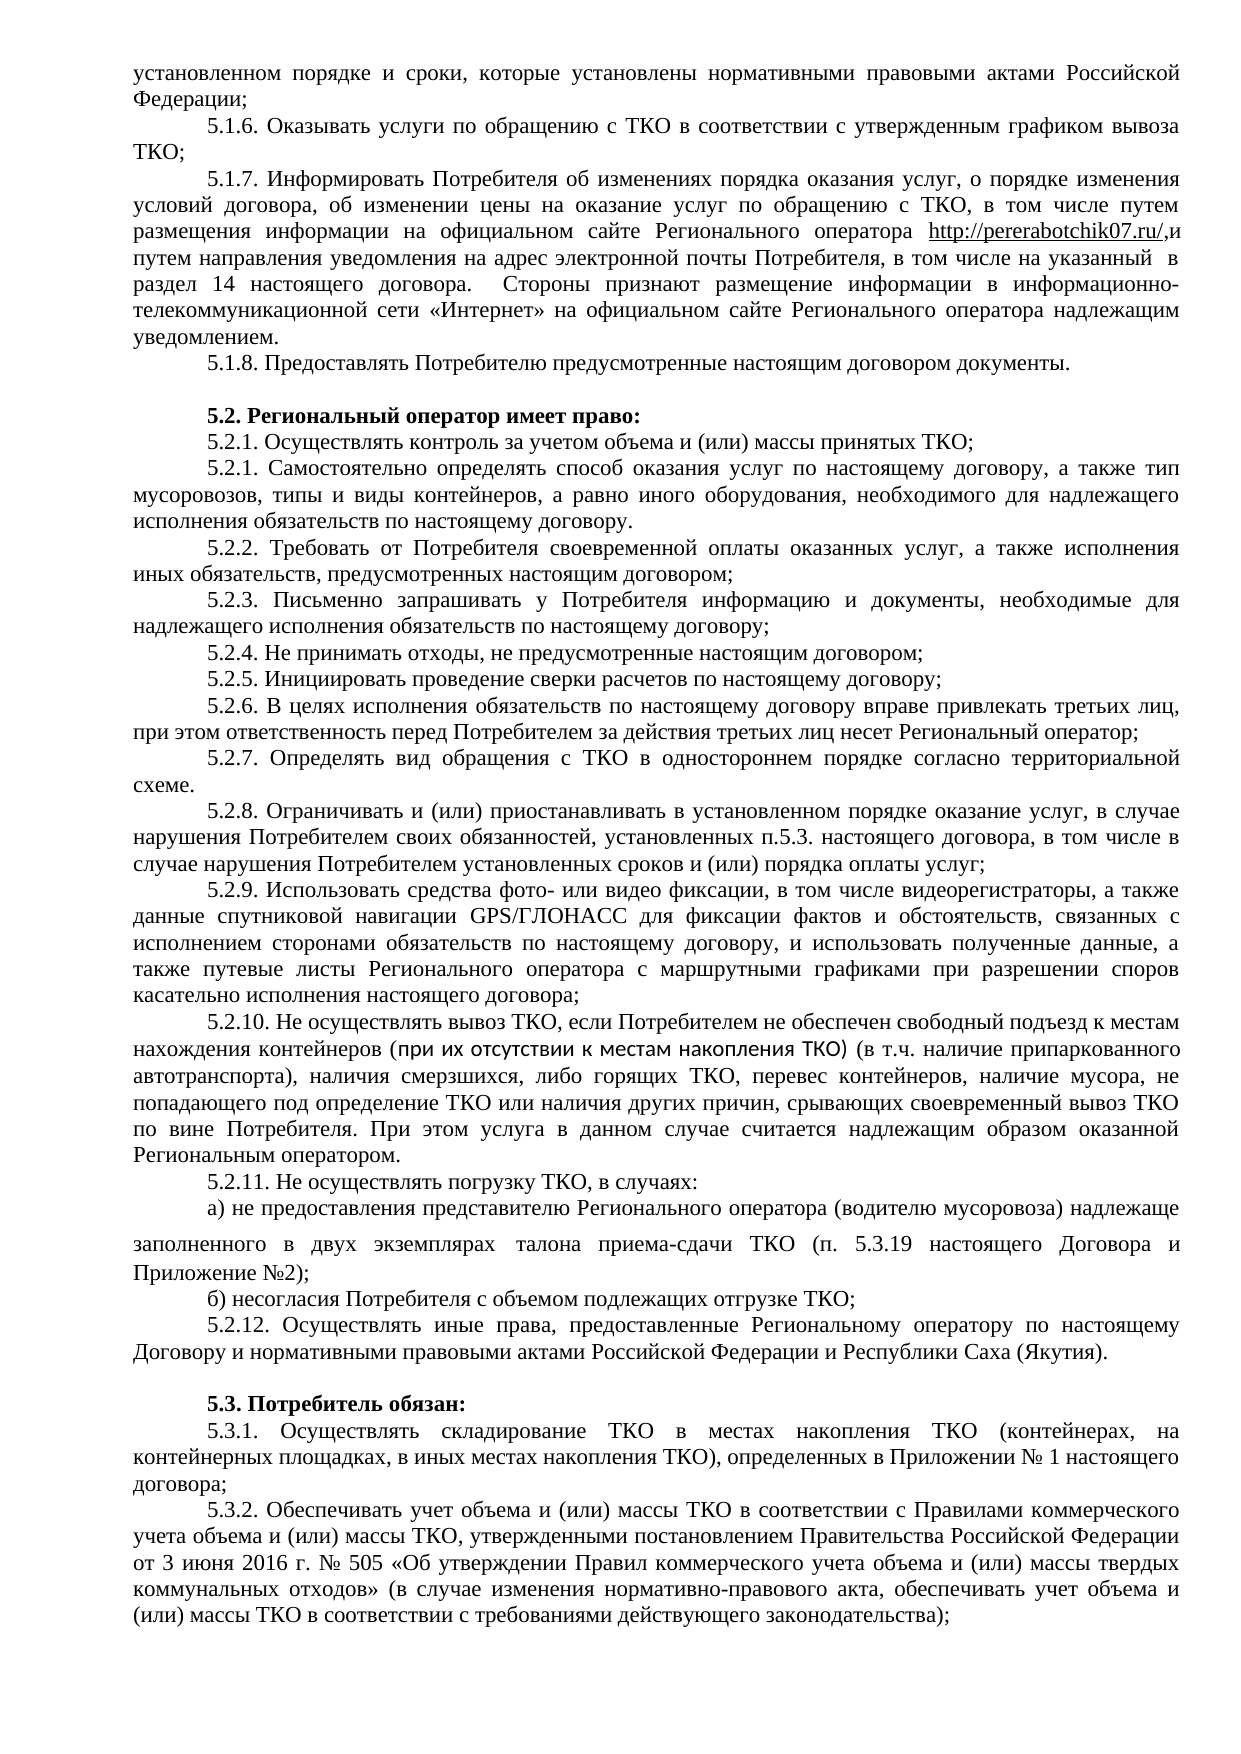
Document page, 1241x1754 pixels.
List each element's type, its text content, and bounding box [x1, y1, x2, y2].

text 5.1.6. Оказывать услуги по обращению с ТКО в соответствии с утвержденным графиком вывоза ТКО; [133, 112, 1181, 164]
text 5.3.1. Осуществлять складирование ТКО в местах накопления ТКО (контейнерах, на контейнерных площадках, в иных местах накопления ТКО), определенных в Приложении № 1 настоящего договора; [133, 1417, 1181, 1496]
text 5.2.4. Не принимать отходы, не предусмотренные настоящим договором; [133, 639, 1181, 665]
text 5.1.8. Предоставлять Потребителю предусмотренные настоящим договором документы. [133, 349, 1181, 375]
text 5.2.1. Осуществлять контроль за учетом объема и (или) массы принятых ТКО; [133, 428, 1181, 454]
text 5.1.7. Информировать Потребителя об изменениях порядка оказания услуг, о порядке изменения условий договора, об изменении цены на оказание услуг по обращению с ТКО, в том числе путем размещения информации на официальном сайте Регионального оператора http://pererabotchik07.ru/,и путем направления уведомления на адрес электронной почты Потребителя, в том числе на указанный в раздел 14 настоящего договора. Стороны признают размещение информации в информационно-телекоммуникационной сети «Интернет» на официальном сайте Регионального оператора надлежащим уведомлением. [133, 164, 1181, 349]
text 5.2.8. Ограничивать и (или) приостанавливать в установленном порядке оказание услуг, в случае нарушения Потребителем своих обязанностей, установленных п.5.3. настоящего договора, в том числе в случае нарушения Потребителем установленных сроков и (или) порядка оплаты услуг; [133, 797, 1181, 876]
text 5.2.2. Требовать от Потребителя своевременной оплаты оказанных услуг, а также исполнения иных обязательств, предусмотренных настоящим договором; [133, 533, 1181, 586]
text 5.2.9. Использовать средства фото- или видео фиксации, в том числе видеорегистраторы, а также данные спутниковой навигации GPS/ГЛОНАСС для фиксации фактов и обстоятельств, связанных с исполнением сторонами обязательств по настоящему договору, и использовать полученные данные, а также путевые листы Регионального оператора с маршрутными графиками при разрешении споров касательно исполнения настоящего договора; [133, 876, 1181, 1008]
text б) несогласия Потребителя с объемом подлежащих отгрузке ТКО; [133, 1285, 1181, 1311]
text 5.2.3. Письменно запрашивать у Потребителя информацию и документы, необходимые для надлежащего исполнения обязательств по настоящему договору; [133, 586, 1181, 639]
text 5.2.11. Не осуществлять погрузку ТКО, в случаях: [133, 1168, 1181, 1194]
text 5.2. Региональный оператор имеет право: [133, 402, 1181, 428]
text 5.2.6. В целях исполнения обязательств по настоящему договору вправе привлекать третьих лиц, при этом ответственность перед Потребителем за действия третьих лиц несет Региональный оператор; [133, 692, 1181, 744]
text а) не предоставления представителю Регионального оператора (водителю мусоровоза) надлежаще заполненного в двух экземплярах талона приема-сдачи ТКО (п. 5.3.19 настоящего Договора и Приложение №2); [133, 1194, 1181, 1285]
text 5.2.5. Инициировать проведение сверки расчетов по настоящему договору; [133, 665, 1181, 692]
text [133, 59, 1181, 112]
text 5.2.1. Самостоятельно определять способ оказания услуг по настоящему договору, а также тип мусоровозов, типы и виды контейнеров, а равно иного оборудования, необходимого для надлежащего исполнения обязательств по настоящему договору. [133, 454, 1181, 533]
text 5.3.2. Обеспечивать учет объема и (или) массы ТКО в соответствии с Правилами коммерческого учета объема и (или) массы ТКО, утвержденными постановлением Правительства Российской Федерации от 3 июня 2016 г. № 505 «Об утверждении Правил коммерческого учета объема и (или) массы твердых коммунальных отходов» (в случае изменения нормативно-правового акта, обеспечивать учет объема и (или) массы ТКО в соответствии с требованиями действующего законодательства); [133, 1496, 1181, 1628]
text 5.3. Потребитель обязан: [133, 1391, 1181, 1417]
text 5.2.12. Осуществлять иные права, предоставленные Региональному оператору по настоящему Договору и нормативными правовыми актами Российской Федерации и Республики Саха (Якутия). [133, 1311, 1181, 1364]
text 5.2.7. Определять вид обращения с ТКО в одностороннем порядке согласно территориальной схеме. [133, 744, 1181, 797]
text 5.2.10. Не осуществлять вывоз ТКО, если Потребителем не обеспечен свободный подъезд к местам нахождения контейнеров (при их отсутствии к местам накопления ТКО) (в т.ч. наличие припаркованного автотранспорта), наличия смерзшихся, либо горящих ТКО, перевес контейнеров, наличие мусора, не попадающего под определение ТКО или наличия других причин, срывающих своевременный вывоз ТКО по вине Потребителя. При этом услуга в данном случае считается надлежащим образом оказанной Региональным оператором. [133, 1008, 1181, 1168]
